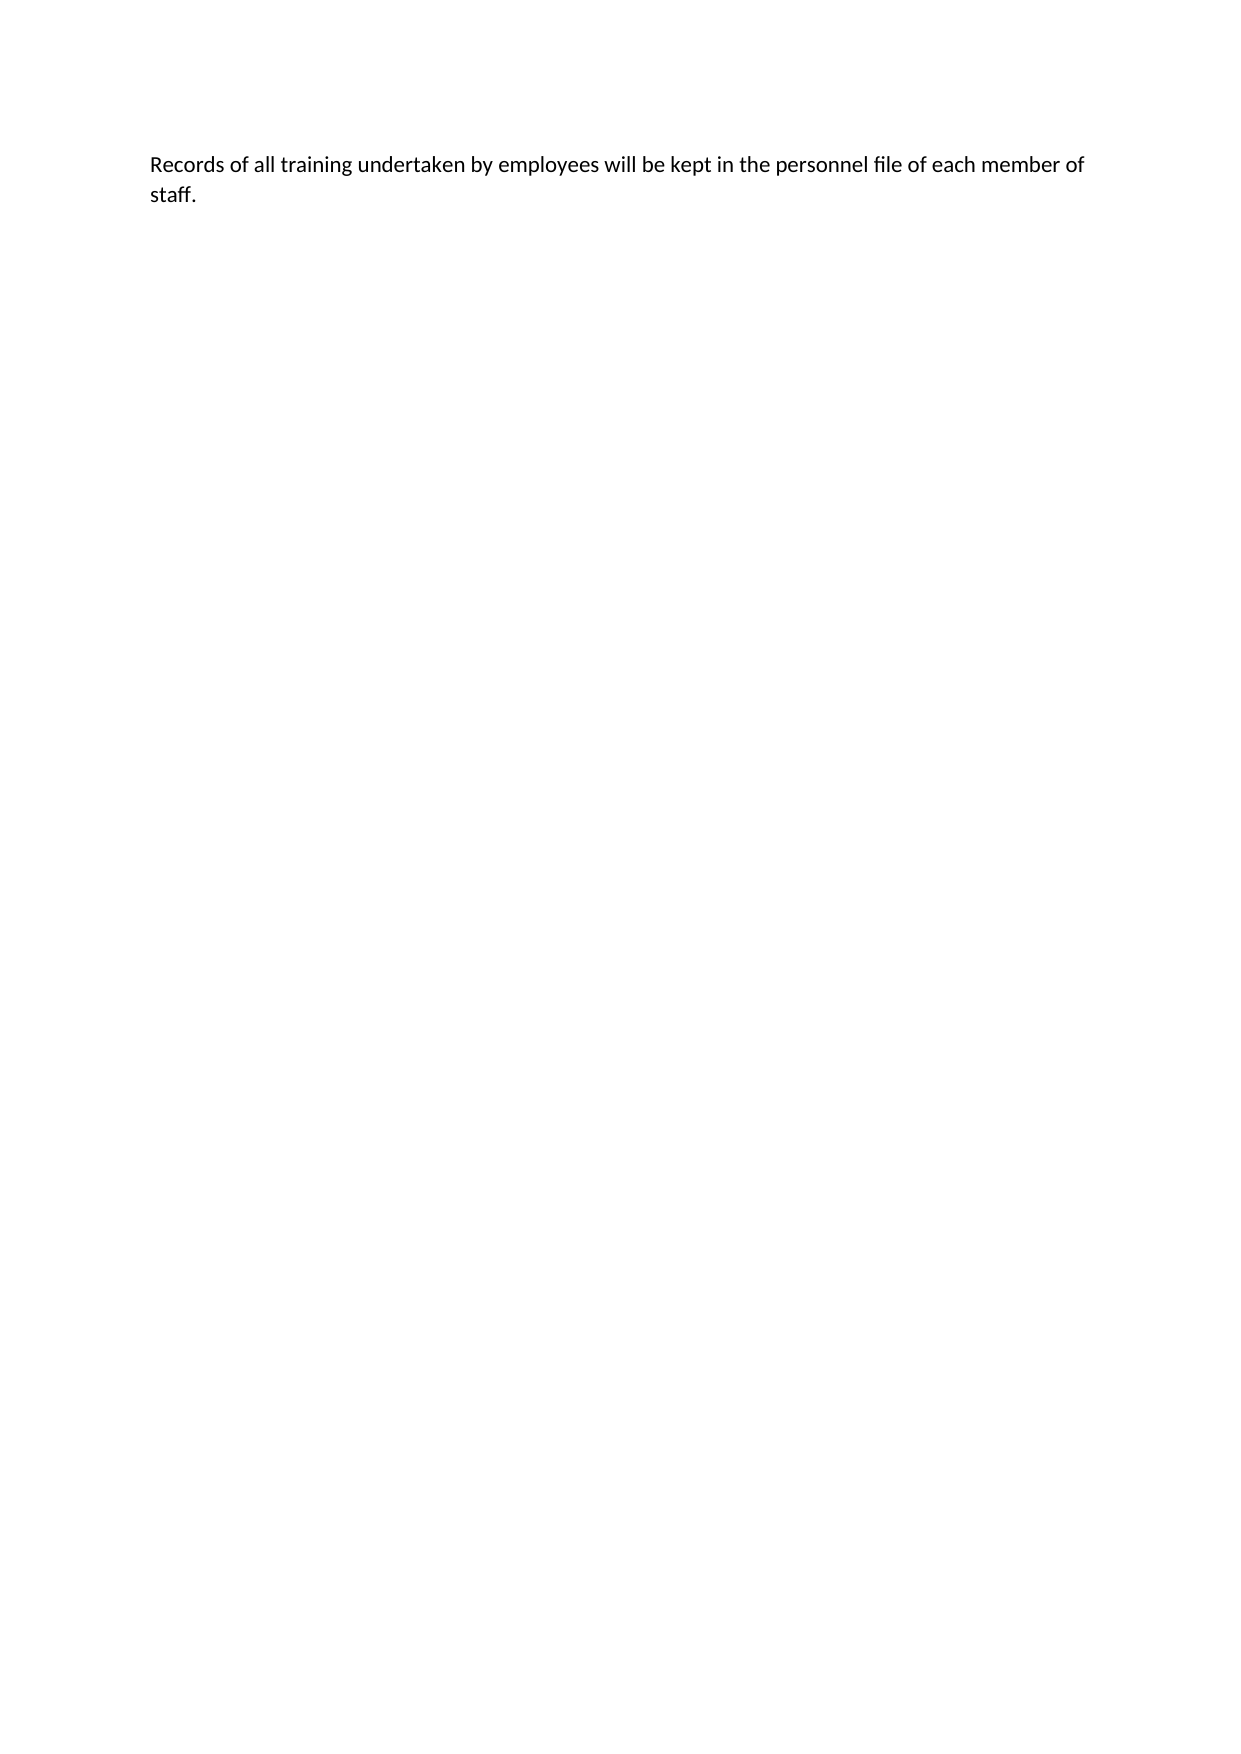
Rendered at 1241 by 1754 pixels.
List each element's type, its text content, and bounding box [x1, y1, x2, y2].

text Records of all training undertaken by employees will be kept in the personnel file of each member of staff. [150, 150, 1090, 208]
